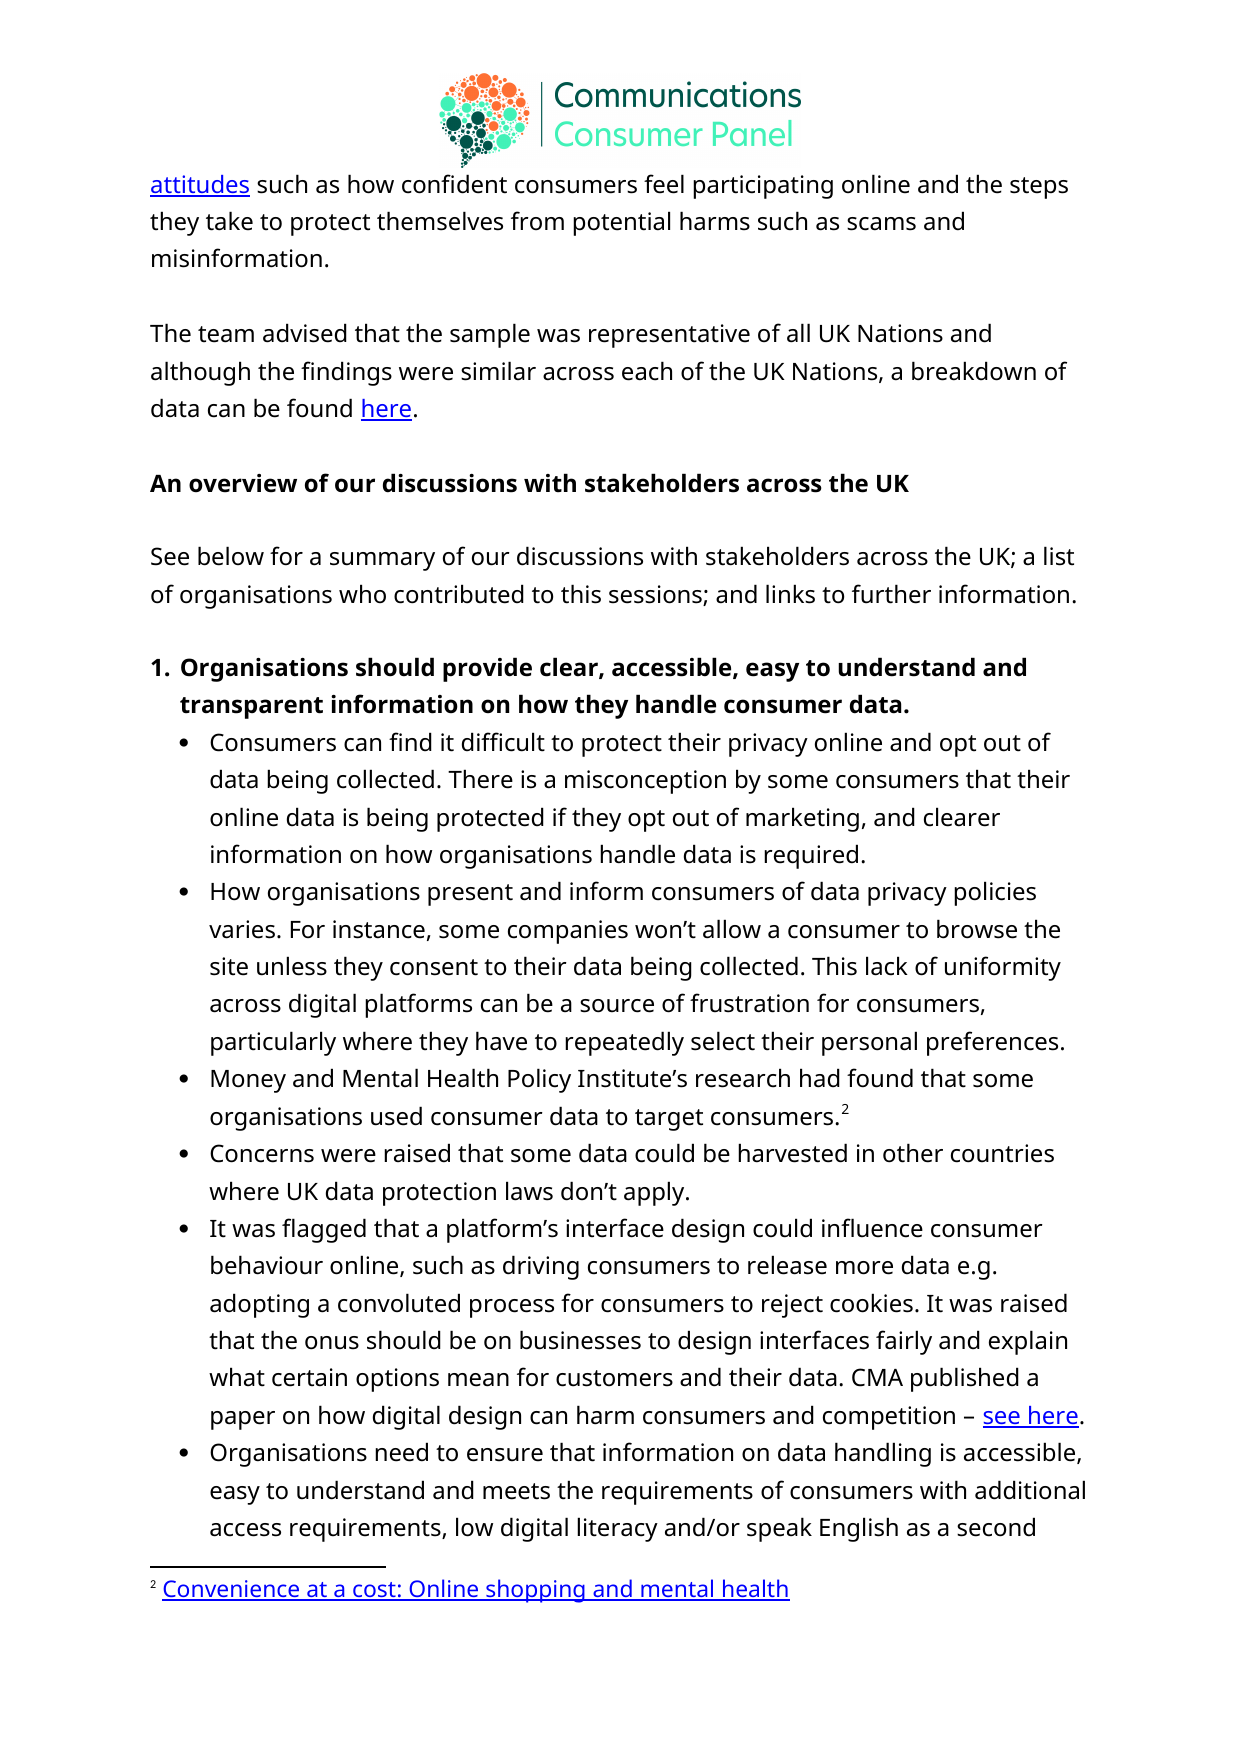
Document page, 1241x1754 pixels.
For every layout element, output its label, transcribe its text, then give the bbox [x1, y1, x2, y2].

list It was flagged that a platform’s interface design could influence consumer behaviour online, such as driving consumers to release more data e.g. adopting a convoluted process for consumers to reject cookies. It was raised that the onus should be on businesses to design interfaces fairly and explain what certain options mean for customers and their data. CMA published a paper on how digital design can harm consumers and competition – see here. [179, 1212, 1090, 1431]
picture [439, 73, 801, 168]
list Organisations should provide clear, accessible, easy to understand and transparent information on how they handle consumer data. [150, 651, 1090, 721]
list Consumers can find it difficult to protect their privacy online and opt out of data being collected. There is a misconception by some consumers that their online data is being protected if they opt out of marketing, and clearer information on how organisations handle data is required. [179, 726, 1090, 870]
text The team advised that the sample was representative of all UK Nations and although the findings were similar across each of the UK Nations, a breakdown of data can be found here. [150, 317, 1090, 424]
list How organisations present and inform consumers of data privacy policies varies. For instance, some companies won’t allow a consumer to browse the site unless they consent to their data being collected. This lack of uniformity across digital platforms can be a source of frustration for consumers, particularly where they have to repeatedly select their personal preferences. [179, 875, 1090, 1057]
text An overview of our discussions with stakeholders across the UK [150, 467, 1090, 499]
list Concerns were raised that some data could be harvested in other countries where UK data protection laws don’t apply. [179, 1137, 1090, 1207]
text See below for a summary of our discussions with stakeholders across the UK; a list of organisations who contributed to this sessions; and links to further information. [150, 540, 1090, 610]
list Money and Mental Health Policy Institute’s research had found that some organisations used consumer data to target consumers. [179, 1062, 1090, 1132]
